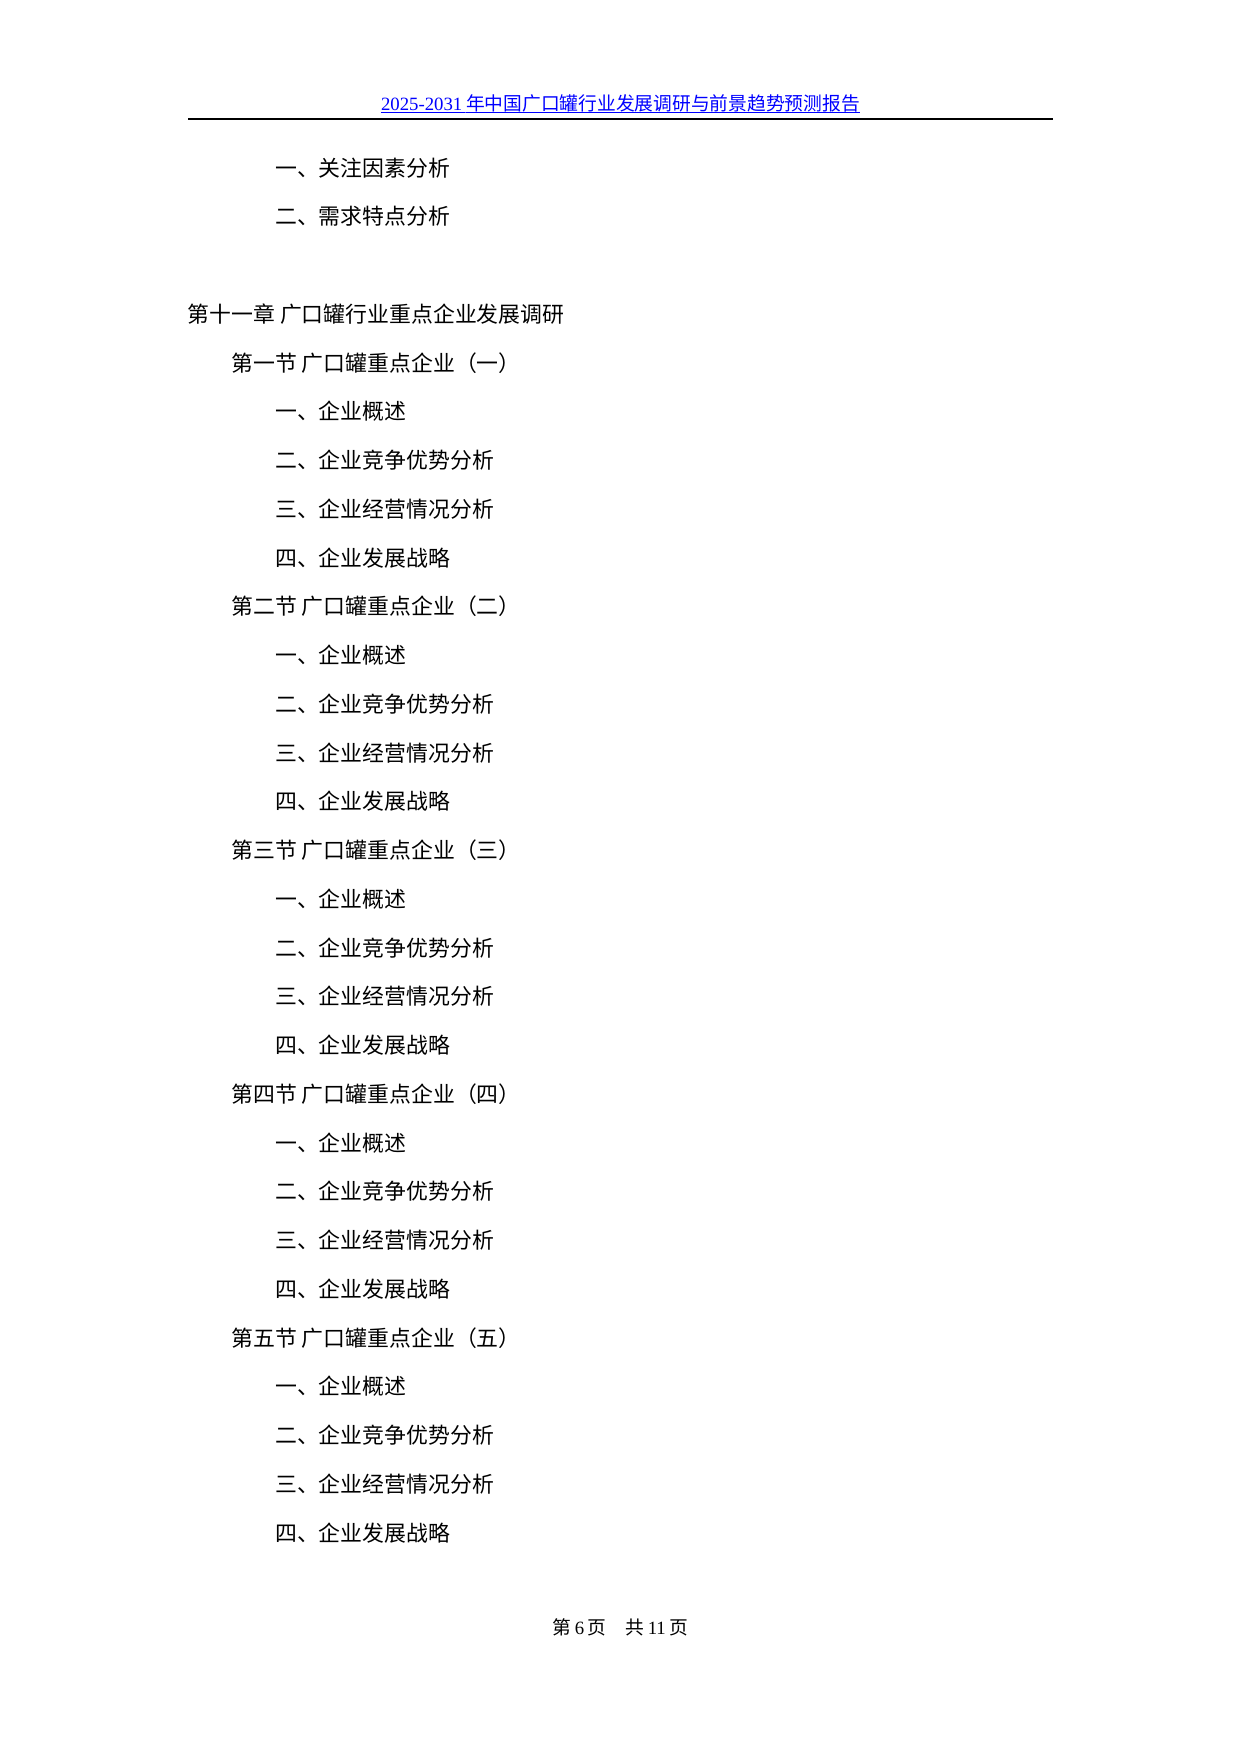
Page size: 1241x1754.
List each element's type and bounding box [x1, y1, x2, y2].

text [187, 150, 1053, 1548]
